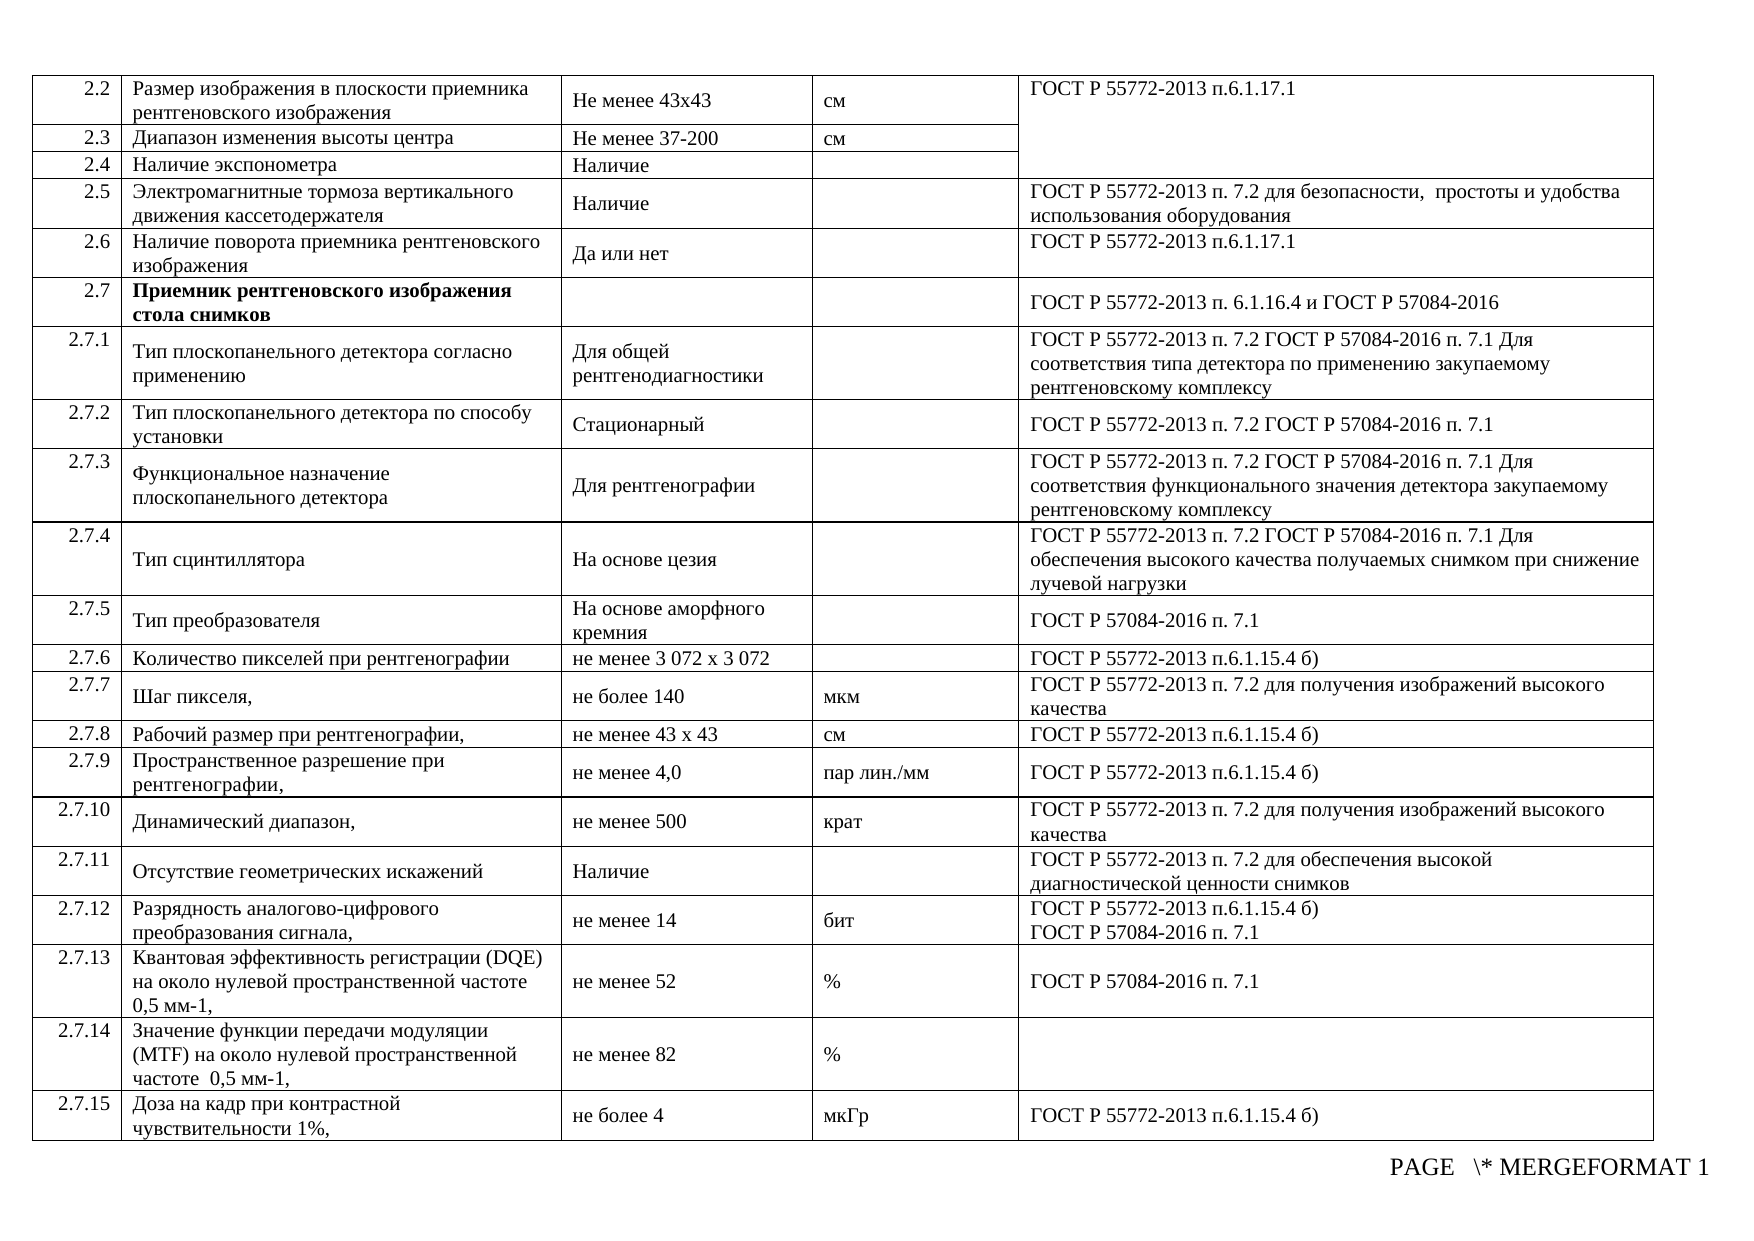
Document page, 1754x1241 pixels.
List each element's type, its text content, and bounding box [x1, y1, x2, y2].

table_cell Приемник рентгеновского изображения стола снимков [122, 278, 561, 326]
table_cell 2.7.7 [33, 672, 121, 720]
table_cell Наличие экспонометра [122, 152, 561, 178]
table_cell бит [813, 896, 1018, 944]
table_cell Стационарный [562, 400, 812, 448]
table_cell Функциональное назначение плоскопанельного детектора [122, 449, 561, 521]
table_cell Наличие [562, 179, 812, 227]
table_cell Количество пикселей при рентгенографии [122, 645, 561, 671]
table_cell 2.7.4 [33, 523, 121, 595]
table_cell ГОСТ Р 55772-2013 п. 7.2 для обеспечения высокой диагностической ценности снимков [1019, 847, 1653, 895]
table_cell Квантовая эффективность регистрации (DQE) на около нулевой пространственной частоте 0,5 мм-1, [122, 945, 561, 1017]
table_cell Тип сцинтиллятора [122, 523, 561, 595]
table_cell На основе аморфного кремния [562, 596, 812, 644]
table_cell [562, 278, 812, 326]
table_cell мкГр [813, 1091, 1018, 1139]
table_cell 2.7.12 [33, 896, 121, 944]
table_cell Тип преобразователя [122, 596, 561, 644]
table_cell Наличие [562, 152, 812, 178]
table_cell 2.3 [33, 125, 121, 151]
table_cell крат [813, 798, 1018, 846]
table_cell ГОСТ Р 55772-2013 п. 7.2 ГОСТ Р 57084-2016 п. 7.1 [1019, 400, 1653, 448]
table_cell см [813, 76, 1018, 124]
table_cell ГОСТ Р 55772-2013 п. 7.2 ГОСТ Р 57084-2016 п. 7.1 Для обеспечения высокого качества получаемых снимком при снижение лучевой нагрузки [1019, 523, 1653, 595]
table_cell 2.7.6 [33, 645, 121, 671]
table_cell ГОСТ Р 55772-2013 п.6.1.15.4 б) [1019, 748, 1653, 796]
table_cell Диапазон изменения высоты центра [122, 125, 561, 151]
table_cell % [813, 1018, 1018, 1090]
table_cell 2.7.13 [33, 945, 121, 1017]
table_cell Для общей рентгенодиагностики [562, 327, 812, 399]
table_cell ГОСТ Р 55772-2013 п. 7.2 для безопасности, простоты и удобства использования оборудования [1019, 179, 1653, 227]
table_cell Электромагнитные тормоза вертикального движения кассетодержателя [122, 179, 561, 227]
table_cell ГОСТ Р 55772-2013 п. 6.1.16.4 и ГОСТ Р 57084-2016 [1019, 278, 1653, 326]
table_cell 2.7.8 [33, 721, 121, 747]
table_cell Разрядность аналогово-цифрового преобразования сигнала, [122, 896, 561, 944]
table_cell Динамический диапазон, [122, 798, 561, 846]
table_cell ГОСТ Р 55772-2013 п.6.1.15.4 б) ГОСТ Р 57084-2016 п. 7.1 [1019, 896, 1653, 944]
table_cell 2.7.14 [33, 1018, 121, 1090]
table_cell Не менее 37-200 [562, 125, 812, 151]
table_cell ГОСТ Р 55772-2013 п.6.1.15.4 б) [1019, 721, 1653, 747]
table_cell Да или нет [562, 229, 812, 277]
table_cell не менее 4,0 [562, 748, 812, 796]
table_cell [813, 523, 1018, 595]
table_cell Для рентгенографии [562, 449, 812, 521]
table_cell не более 140 [562, 672, 812, 720]
table_cell Наличие поворота приемника рентгеновского изображения [122, 229, 561, 277]
table_cell 2.7.2 [33, 400, 121, 448]
table_cell На основе цезия [562, 523, 812, 595]
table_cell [1019, 76, 1653, 178]
table_cell Шаг пикселя, [122, 672, 561, 720]
table_cell ГОСТ Р 55772-2013 п.6.1.17.1 [1019, 229, 1653, 277]
table_cell Доза на кадр при контрастной чувствительности 1%, [122, 1091, 561, 1139]
table_cell Размер изображения в плоскости приемника рентгеновского изображения [122, 76, 561, 124]
table_cell Не менее 43х43 [562, 76, 812, 124]
table_cell 2.5 [33, 179, 121, 227]
table_cell Рабочий размер при рентгенографии, [122, 721, 561, 747]
table_cell Отсутствие геометрических искажений [122, 847, 561, 895]
table_cell см [813, 125, 1018, 151]
table_cell 2.7.11 [33, 847, 121, 895]
table_cell [1019, 1018, 1653, 1090]
table_cell ГОСТ Р 55772-2013 п.6.1.15.4 б) [1019, 645, 1653, 671]
table_cell не менее 43 х 43 [562, 721, 812, 747]
table_cell 2.7.10 [33, 798, 121, 846]
table_cell мкм [813, 672, 1018, 720]
table_cell [813, 327, 1018, 399]
table_cell Тип плоскопанельного детектора по способу установки [122, 400, 561, 448]
table_cell ГОСТ Р 55772-2013 п. 7.2 для получения изображений высокого качества [1019, 672, 1653, 720]
table_cell [813, 400, 1018, 448]
table_cell % [813, 945, 1018, 1017]
table_cell 2.6 [33, 229, 121, 277]
table_cell 2.7.5 [33, 596, 121, 644]
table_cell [1019, 1091, 1653, 1139]
table_cell 2.4 [33, 152, 121, 178]
table_cell не менее 500 [562, 798, 812, 846]
table_cell пар лин./мм [813, 748, 1018, 796]
table_cell Пространственное разрешение при рентгенографии, [122, 748, 561, 796]
table_cell ГОСТ Р 55772-2013 п. 7.2 ГОСТ Р 57084-2016 п. 7.1 Для соответствия функционального значения детектора закупаемому рентгеновскому комплексу [1019, 449, 1653, 521]
table_cell см [813, 721, 1018, 747]
table_cell 2.2 [33, 76, 121, 124]
table_cell Тип плоскопанельного детектора согласно применению [122, 327, 561, 399]
table_cell [813, 278, 1018, 326]
table_cell [813, 179, 1018, 227]
table_cell 2.7.15 [33, 1091, 121, 1139]
table_cell 2.7.3 [33, 449, 121, 521]
table_cell [813, 645, 1018, 671]
table_cell ГОСТ Р 57084-2016 п. 7.1 [1019, 596, 1653, 644]
table_cell 2.7.1 [33, 327, 121, 399]
table_cell [813, 229, 1018, 277]
table_cell ГОСТ Р 55772-2013 п. 7.2 ГОСТ Р 57084-2016 п. 7.1 Для соответствия типа детектора по применению закупаемому рентгеновскому комплексу [1019, 327, 1653, 399]
table_cell [813, 847, 1018, 895]
table_cell 2.7.9 [33, 748, 121, 796]
table_cell не менее 14 [562, 896, 812, 944]
table_cell не менее 3 072 х 3 072 [562, 645, 812, 671]
table_cell [813, 152, 1018, 178]
table_cell ГОСТ Р 57084-2016 п. 7.1 [1019, 945, 1653, 1017]
table_cell не менее 82 [562, 1018, 812, 1090]
table_cell 2.7 [33, 278, 121, 326]
table_cell не менее 52 [562, 945, 812, 1017]
table_cell ГОСТ Р 55772-2013 п. 7.2 для получения изображений высокого качества [1019, 798, 1653, 846]
table_cell не более 4 [562, 1091, 812, 1139]
table_cell [813, 449, 1018, 521]
table_cell Наличие [562, 847, 812, 895]
table_cell Значение функции передачи модуляции (MTF) на около нулевой пространственной частоте 0,5 мм-1, [122, 1018, 561, 1090]
table_cell [813, 596, 1018, 644]
